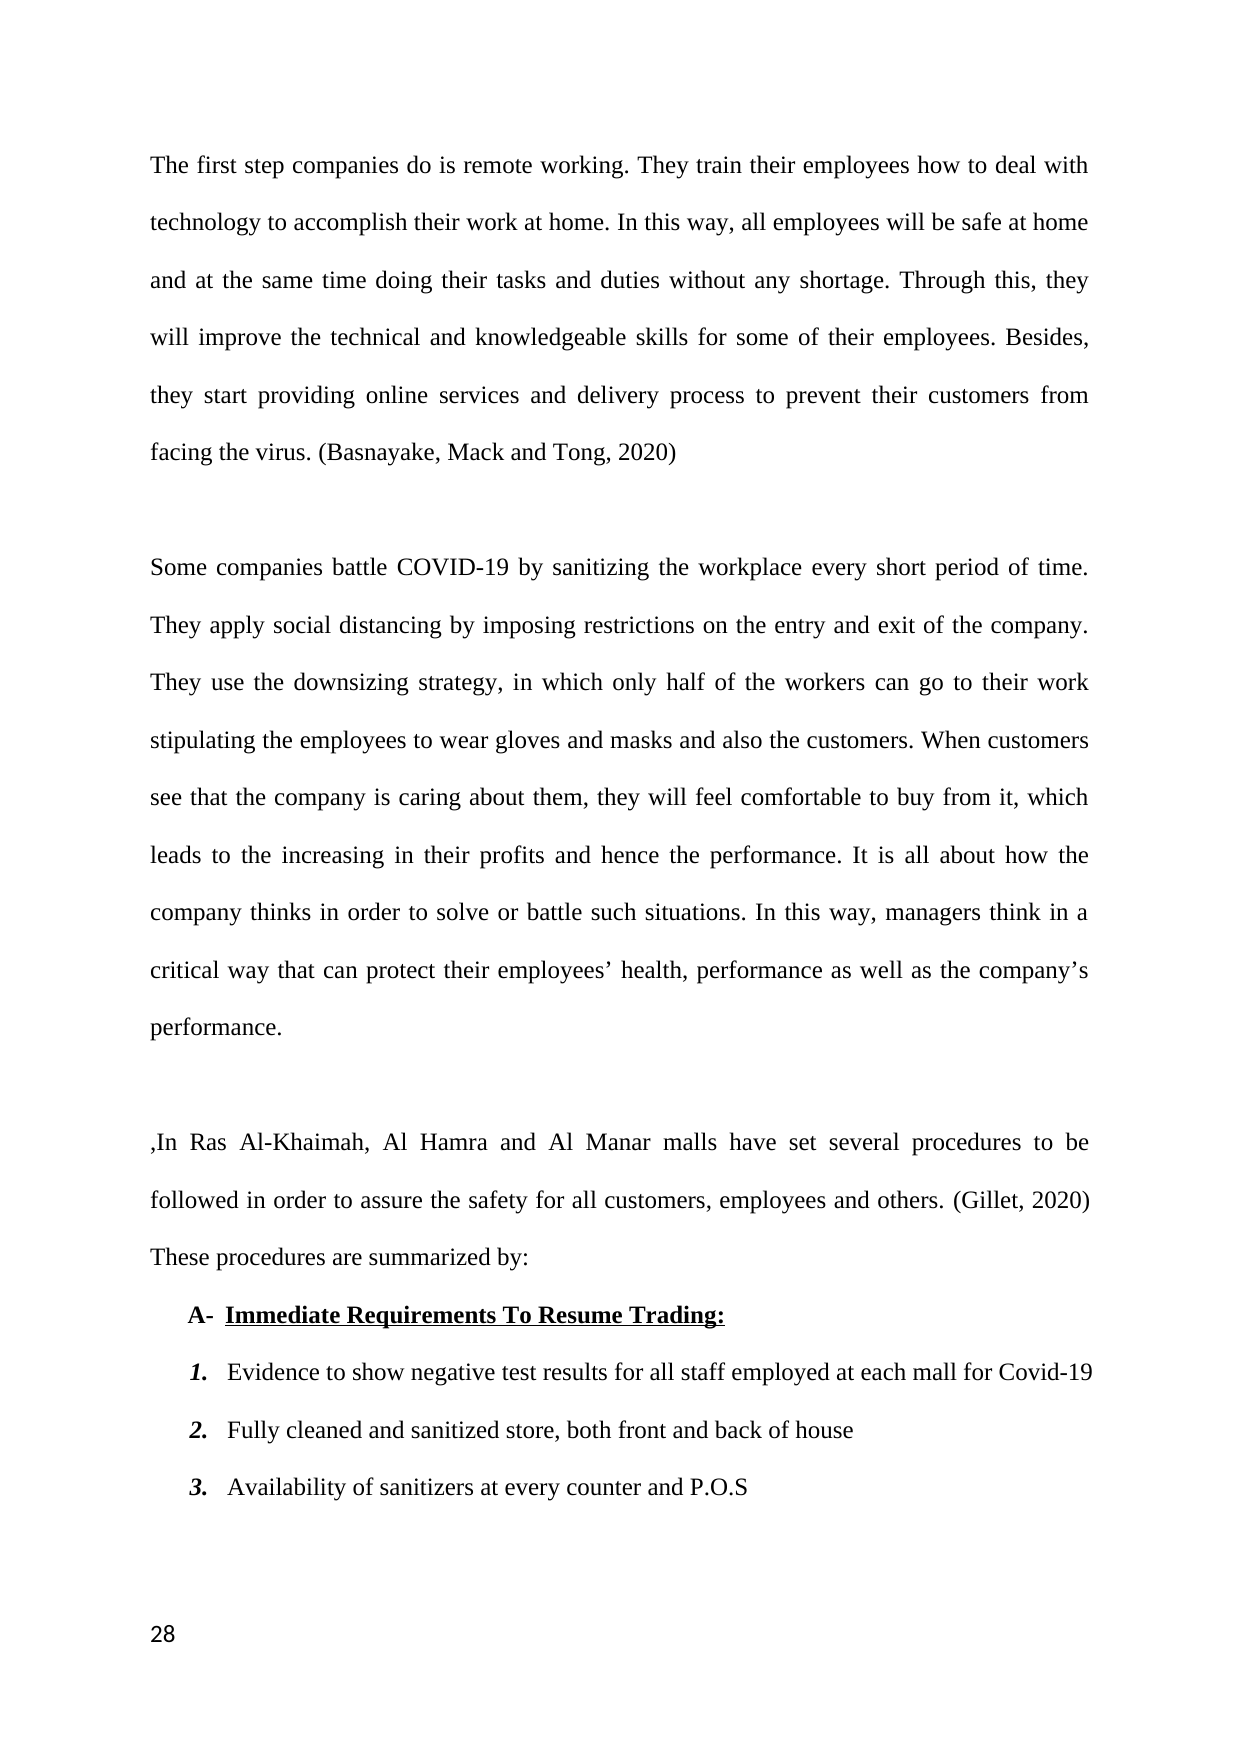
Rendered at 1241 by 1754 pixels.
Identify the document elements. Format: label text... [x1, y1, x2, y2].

list ,In Ras Al-Khaimah, Al Hamra and Al Manar malls have set several procedures to be followed in order to assure the safety for all customers, employees and others. These procedures are summarized by: [150, 1127, 1090, 1271]
list Immediate Requirements To Resume Trading: [187, 1300, 1090, 1329]
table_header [141, 1358, 1153, 1547]
list Some companies battle COVID-19 by sanitizing the workplace every short period of time. They apply social distancing by imposing restrictions on the entry and exit of the company. They use the downsizing strategy, in which only half of the workers can go to their work stipulating the employees to wear gloves and masks and also the customers. When customers see that the company is caring about them, they will feel comfortable to buy from it, which leads to the increasing in their profits and hence the performance. It is all about how the company thinks in order to solve or battle such situations. In this way, managers think in a critical way that can protect their employees’ health, performance as well as the company’s performance. [150, 552, 1090, 1041]
list The first step companies do is remote working. They train their employees how to deal with technology to accomplish their work at home. In this way, all employees will be safe at home and at the same time doing their tasks and duties without any shortage. Through this, they will improve the technical and knowledgeable skills for some of their employees. Besides, they start providing online services and delivery process to prevent their customers from facing the virus. [150, 150, 1090, 466]
